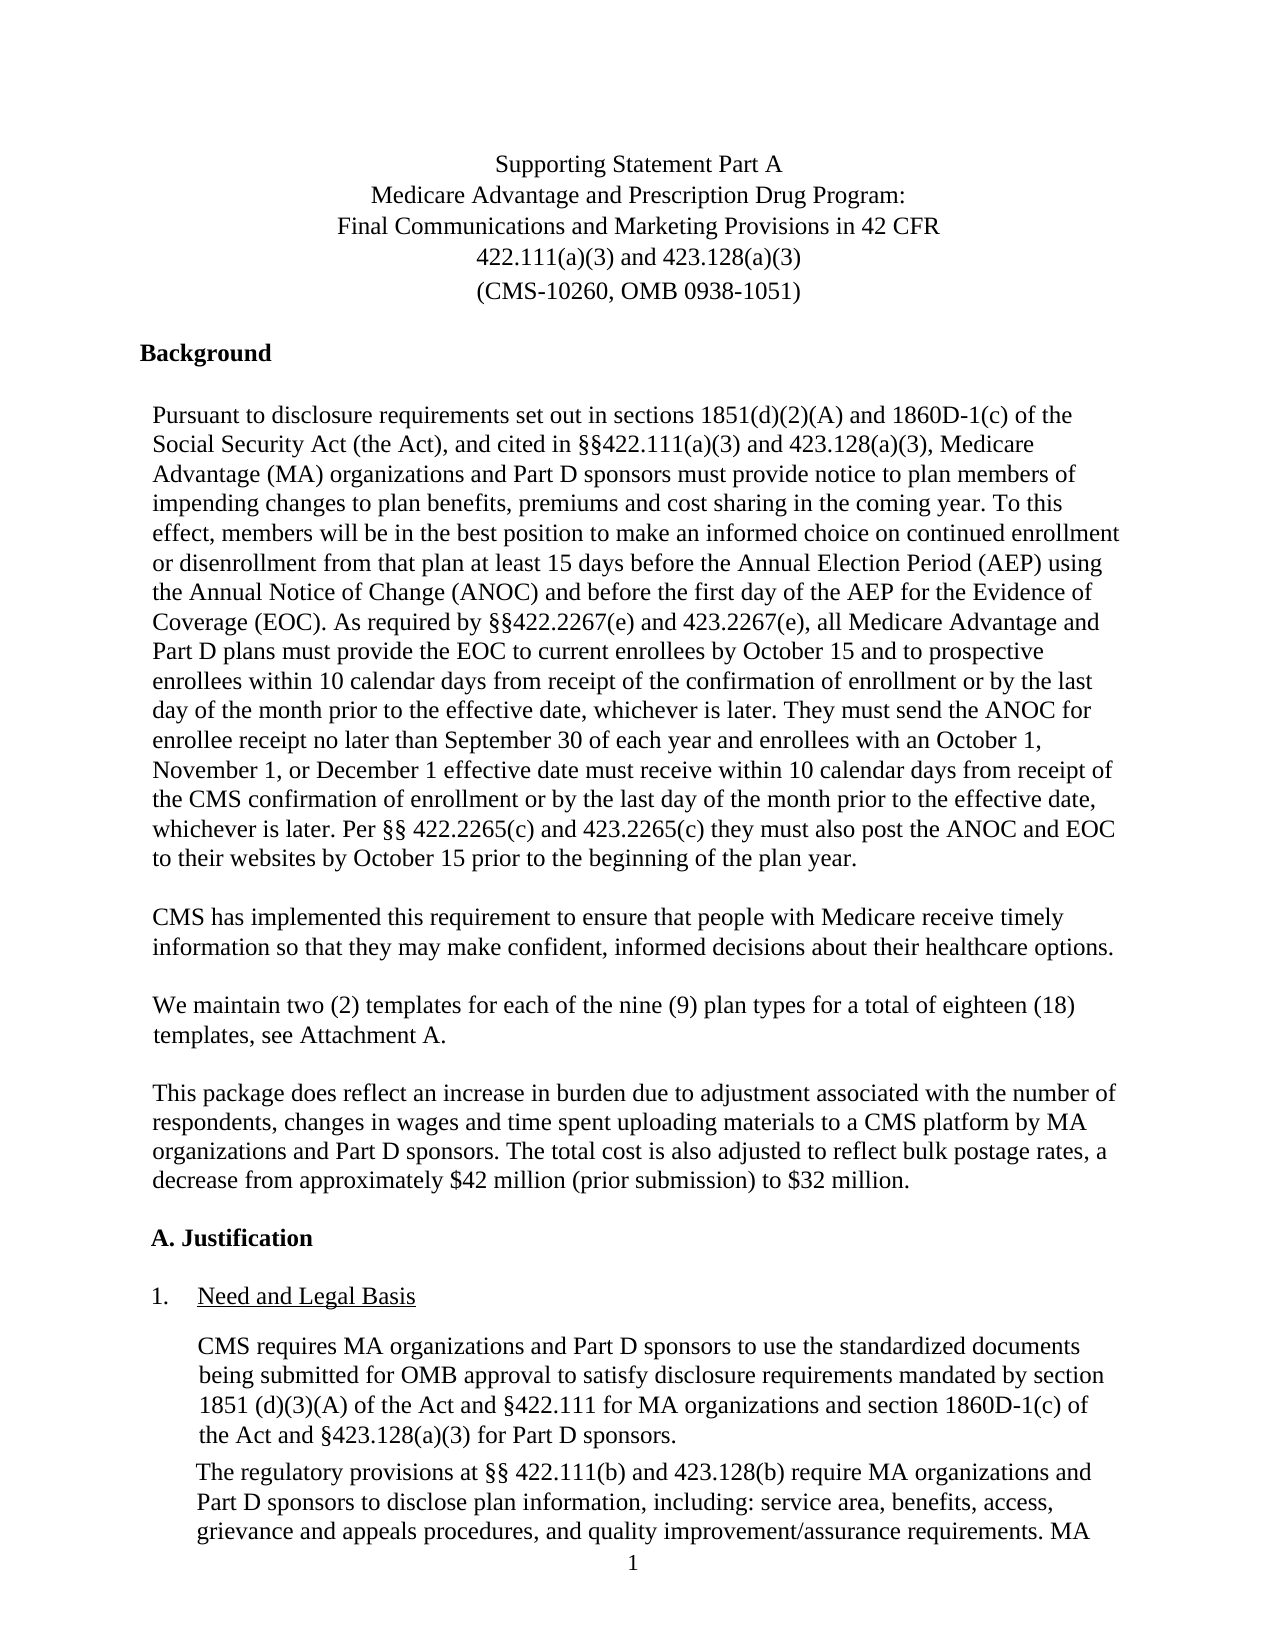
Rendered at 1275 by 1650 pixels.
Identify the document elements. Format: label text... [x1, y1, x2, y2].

text Medicare Advantage and Prescription Drug Program: [281, 181, 995, 209]
text CMS requires MA organizations and Part D sponsors to use the standardized documents being submitted for OMB approval to satisfy disclosure requirements mandated by section 1851 (d)(3)(A) of the Act and §422.111 for MA organizations and section 1860D-1(c) of the Act and §423.128(a)(3) for Part D sponsors. [197, 1331, 1125, 1448]
text Pursuant to disclosure requirements set out in sections 1851(d)(2)(A) and 1860D-1(c) of the Social Security Act (the Act), and cited in §§422.111(a)(3) and 423.128(a)(3), Medicare Advantage (MA) organizations and Part D sponsors must provide notice to plan members of impending changes to plan benefits, premiums and cost sharing in the coming year. To this effect, members will be in the best position to make an informed choice on continued enrollment or disenrollment from that plan at least 15 days before the Annual Election Period (AEP) using the Annual Notice of Change (ANOC) and before the first day of the AEP for the Evidence of Coverage (EOC). As required by §§422.2267(e) and 423.2267(e), all Medicare Advantage and Part D plans must provide the EOC to current enrollees by October 15 and to prospective enrollees within 10 calendar days from receipt of the confirmation of enrollment or by the last day of the month prior to the effective date, whichever is later. They must send the ANOC for enrollee receipt no later than September 30 of each year and enrollees with an October 1, November 1, or December 1 effective date must receive within 10 calendar days from receipt of the CMS confirmation of enrollment or by the last day of the month prior to the effective date, whichever is later. Per §§ 422.2265(c) and 423.2265(c) they must also post the ANOC and EOC to their websites by October 15 prior to the beginning of the plan year. [152, 400, 1121, 872]
list Need and Legal Basis [151, 1281, 1135, 1310]
text We maintain two (2) templates for each of the nine (9) plan types for a total of eighteen (18) templates, see Attachment A. [152, 990, 1135, 1048]
text Supporting Statement Part A [282, 149, 996, 178]
text CMS has implemented this requirement to ensure that people with Medicare receive timely information so that they may make confident, informed decisions about their healthcare options. [152, 902, 1114, 960]
text This package does reflect an increase in burden due to adjustment associated with the number of respondents, changes in wages and time spent uploading materials to a CMS platform by MA organizations and Part D sponsors. The total cost is also adjusted to reflect bulk postage rates, a decrease from approximately $42 million (prior submission) to $32 million. [152, 1078, 1135, 1193]
text (CMS-10260, OMB 0938-1051) [282, 276, 995, 304]
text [195, 1457, 1107, 1545]
subtitle Background [139, 338, 1135, 367]
subtitle Justification [151, 1223, 1135, 1252]
text Final Communications and Marketing Provisions in 42 CFR 422.111(a)(3) and 423.128(a)(3) [282, 211, 995, 271]
